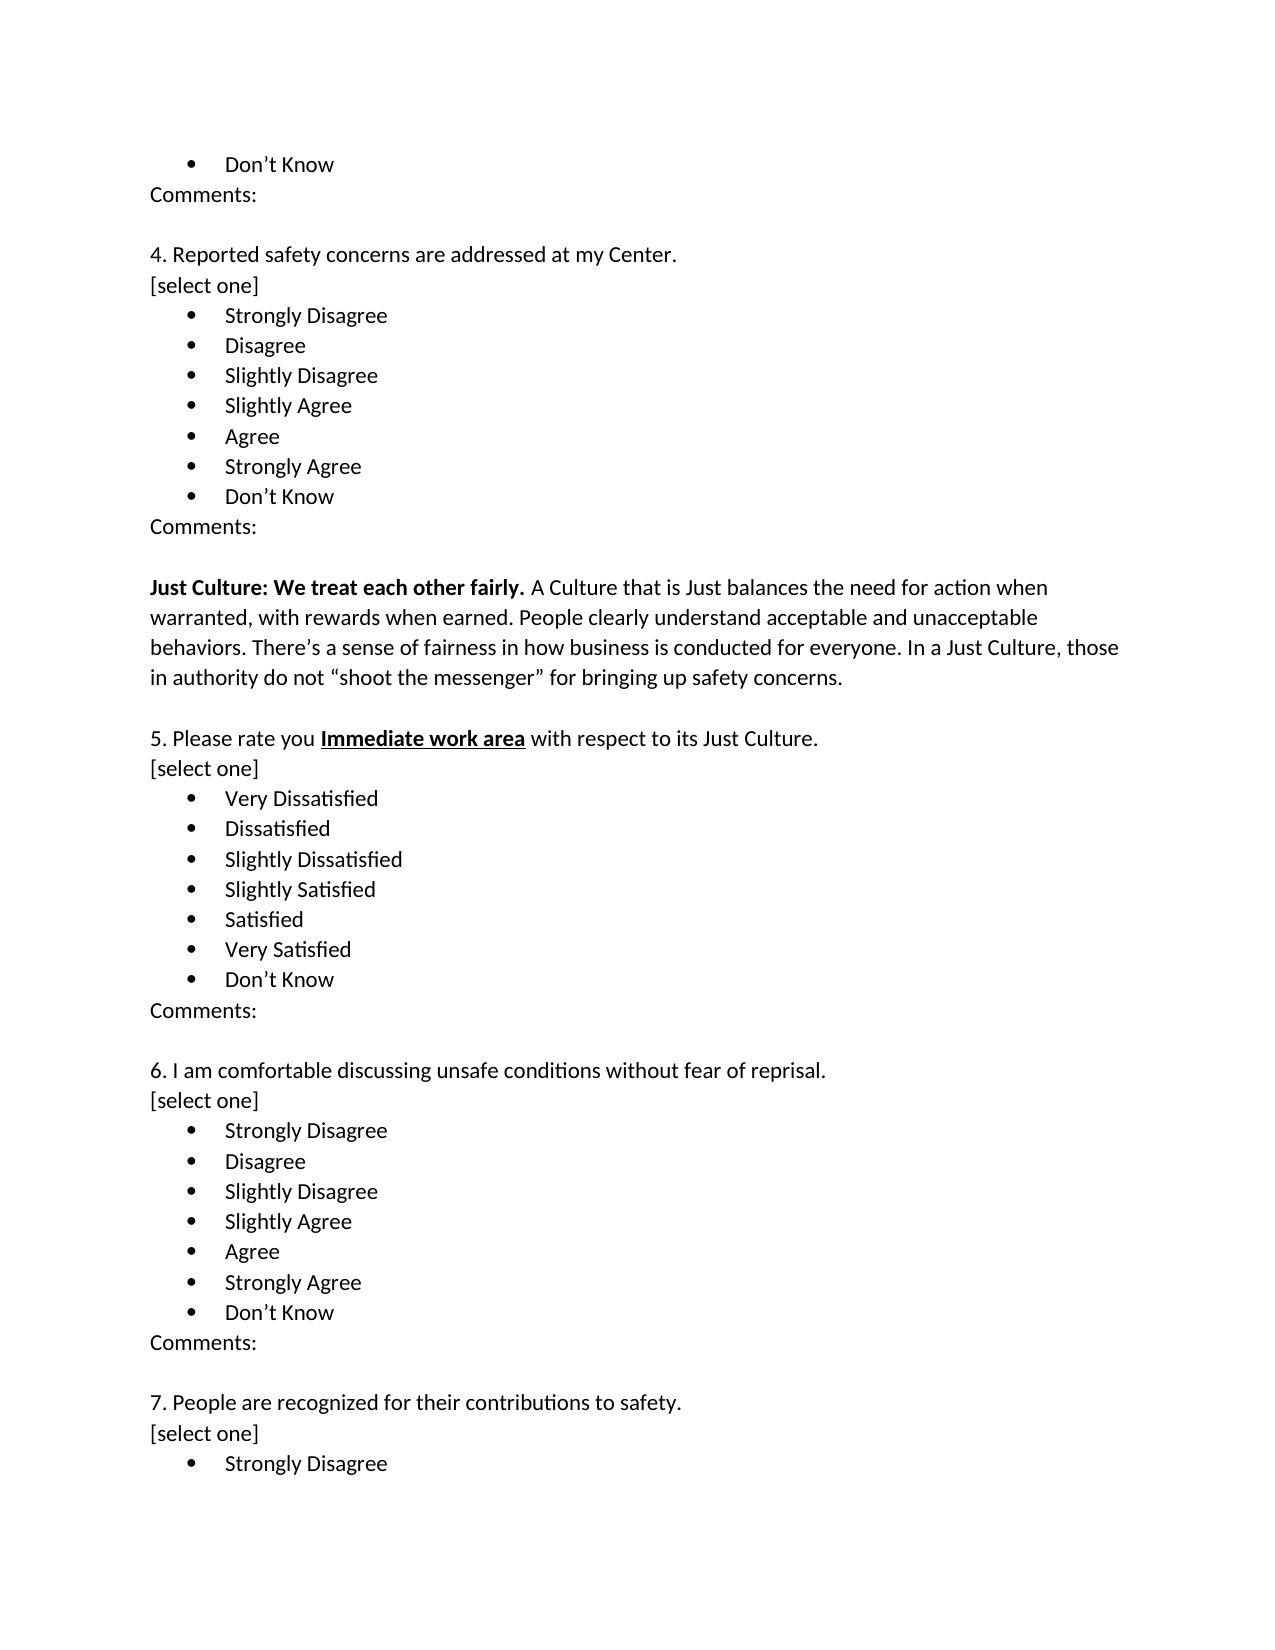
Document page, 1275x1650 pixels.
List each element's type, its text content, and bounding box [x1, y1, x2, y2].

list Slightly Disagree [187, 361, 1125, 389]
list Agree [187, 422, 1125, 450]
list Don’t Know [187, 966, 1125, 994]
list Slightly Dissatisfied [187, 845, 1125, 873]
text [select one] [150, 754, 1125, 782]
list Strongly Agree [187, 452, 1125, 480]
list Slightly Agree [187, 392, 1125, 420]
list Disagree [187, 1147, 1125, 1175]
list Very Dissatisfied [187, 784, 1125, 812]
list Disagree [187, 331, 1125, 359]
text [select one] [150, 271, 1125, 299]
list Strongly Disagree [187, 1117, 1125, 1145]
list Strongly Disagree [187, 301, 1125, 329]
text Comments: [150, 180, 1125, 208]
text 4. Reported safety concerns are addressed at my Center. [150, 241, 1125, 269]
text Comments: [150, 996, 1125, 1024]
text Comments: [150, 1328, 1125, 1356]
text Comments: [150, 512, 1125, 541]
text [select one] [150, 1419, 1125, 1447]
text 5. Please rate you Immediate work area with respect to its Just Culture. [150, 724, 1125, 752]
list Don’t Know [187, 1298, 1125, 1326]
text Just Culture: We treat each other fairly. A Culture that is Just balances the need for action when warranted, with rewards when earned. People clearly understand acceptable and unacceptable behaviors. There’s a sense of fairness in how business is conducted for everyone. In a Just Culture, those in authority do not “shoot the messenger” for bringing up safety concerns. [150, 573, 1125, 692]
text 7. People are recognized for their contributions to safety. [150, 1388, 1125, 1417]
list Slightly Agree [187, 1207, 1125, 1235]
list Satisfied [187, 905, 1125, 933]
text [select one] [150, 1086, 1125, 1114]
list Very Satisfied [187, 935, 1125, 963]
list Agree [187, 1237, 1125, 1266]
text 6. I am comfortable discussing unsafe conditions without fear of reprisal. [150, 1056, 1125, 1084]
list Strongly Disagree [187, 1449, 1125, 1477]
list Dissatisfied [187, 814, 1125, 843]
list Slightly Disagree [187, 1177, 1125, 1205]
list Don’t Know [187, 482, 1125, 510]
list Don’t Know [187, 150, 1125, 178]
list Strongly Agree [187, 1268, 1125, 1296]
list Slightly Satisfied [187, 875, 1125, 903]
